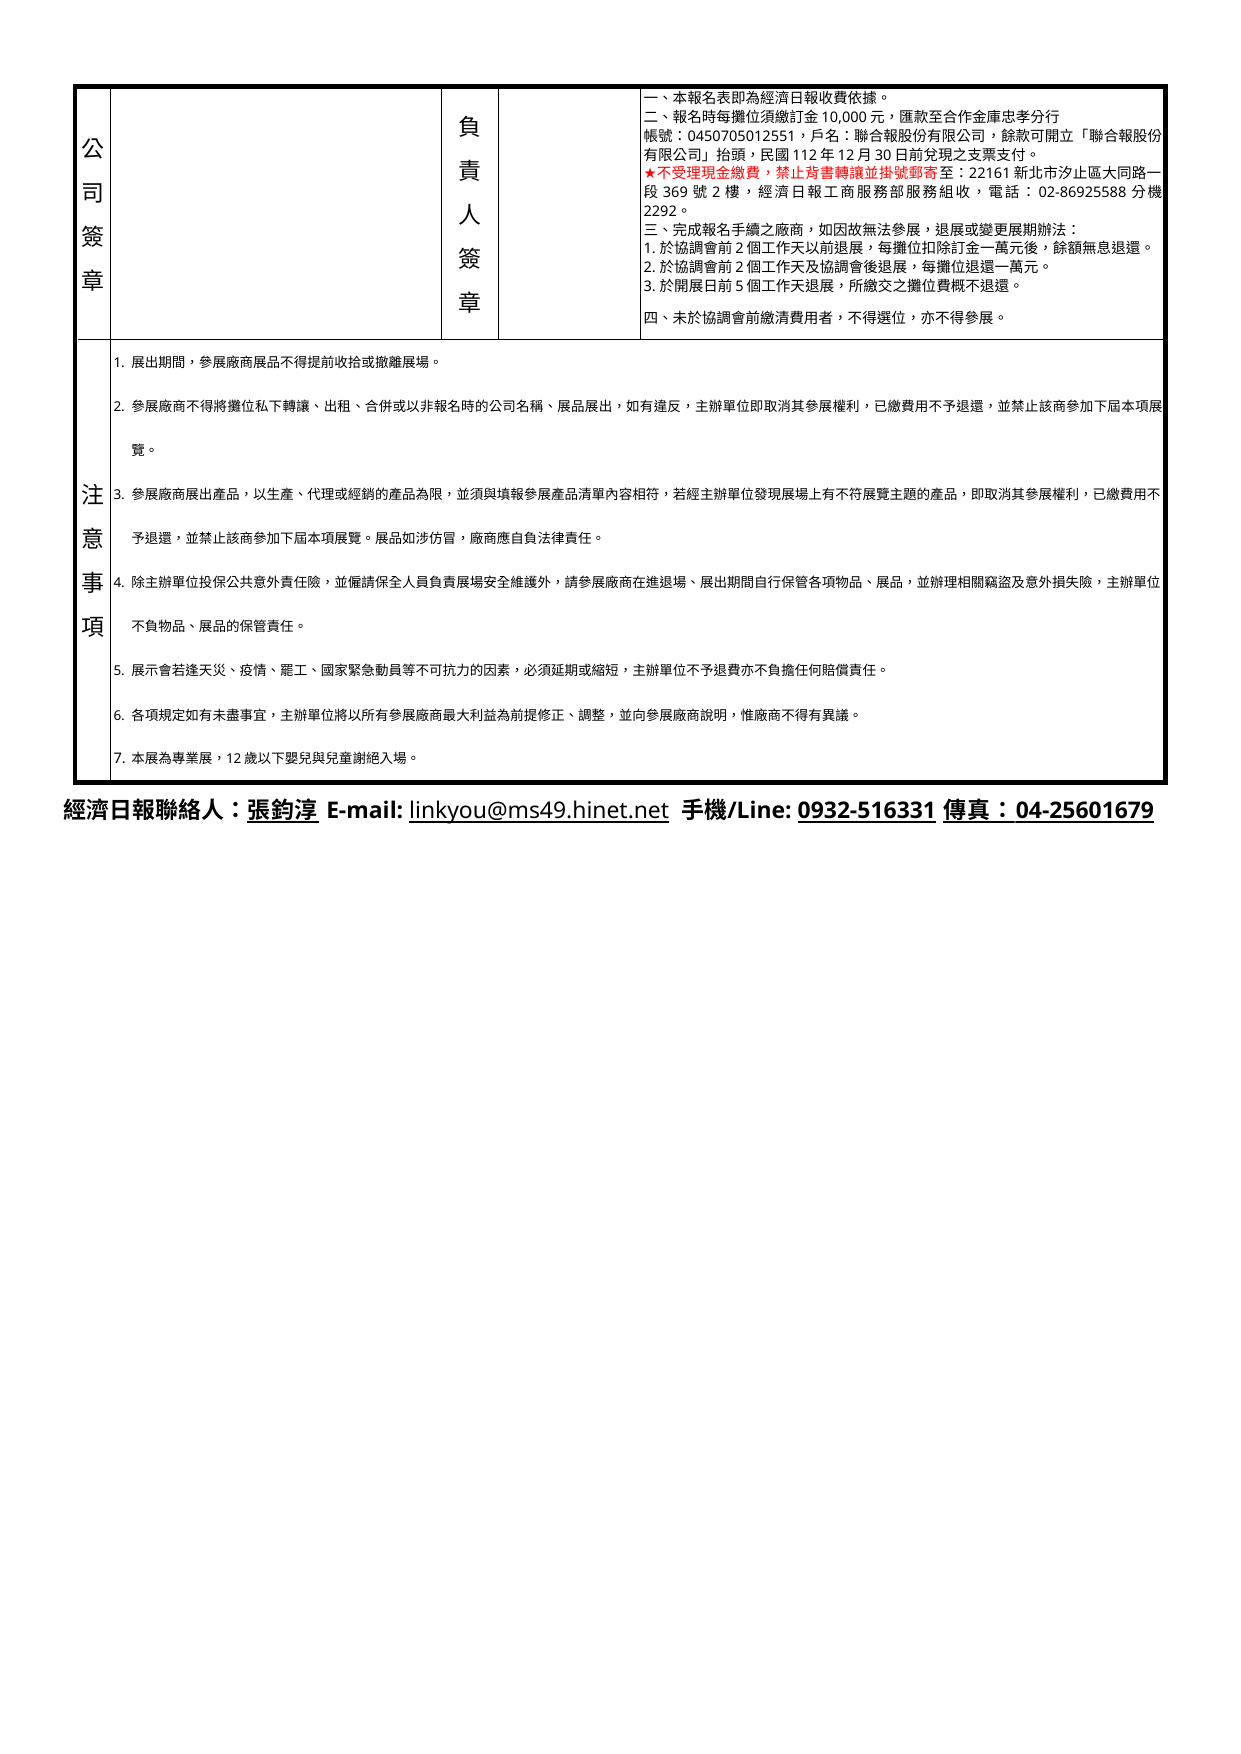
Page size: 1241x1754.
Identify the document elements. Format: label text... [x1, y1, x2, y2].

table_cell 負 責 人 簽 章 [442, 89, 498, 339]
text 經濟日報聯絡人：張鈞淳 E-mail: linkyou@ms49.hinet.net 手機/Line: 0932-516331 傳真：04-25601679 [52, 792, 1165, 826]
table_cell 一、本報名表即為經濟日報收費依據。 二、報名時每攤位須繳訂金10,000元，匯款至合作金庫忠孝分行 帳號：0450705012551，戶名：聯合報股份有限公司，餘款可開立「聯合報股份有限公司」抬頭，民國112年12月30日前兌現之支票支付。 ★不受理現金繳費，禁止背書轉讓並掛號郵寄至：22161新北市汐止區大同路一段369號2樓，經濟日報工商服務部服務組收，電話：02-86925588分機2292。 三、完成報名手續之廠商，如因故無法參展，退展或變更展期辦法： 於協調會前2個工作天以前退展，每攤位扣除訂金一萬元後，餘額無息退還。 於協調會前2個工作天及協調會後退展，每攤位退還一萬元。 於開展日前5個工作天退展，所繳交之攤位費概不退還。 四、未於協調會前繳清費用者，不得選位，亦不得參展。 [641, 89, 1163, 339]
table_cell 展出期間，參展廠商展品不得提前收拾或撤離展場。 參展廠商不得將攤位私下轉讓、出租、合併或以非報名時的公司名稱、展品展出，如有違反，主辦單位即取消其參展權利，已繳費用不予退還，並禁止該商參加下屆本項展覽。 參展廠商展出產品，以生產、代理或經銷的產品為限，並須與填報參展產品清單內容相符，若經主辦單位發現展場上有不符展覽主題的產品，即取消其參展權利，已繳費用不予退還，並禁止該商參加下屆本項展覽。展品如涉仿冒，廠商應自負法律責任。 除主辦單位投保公共意外責任險，並僱請保全人員負責展場安全維護外，請參展廠商在進退場、展出期間自行保管各項物品、展品，並辦理相關竊盜及意外損失險，主辦單位不負物品、展品的保管責任。 展示會若逢天災、疫情、罷工、國家緊急動員等不可抗力的因素，必須延期或縮短，主辦單位不予退費亦不負擔任何賠償責任。 各項規定如有未盡事宜，主辦單位將以所有參展廠商最大利益為前提修正、調整，並向參展廠商說明，惟廠商不得有異議。 本展為專業展，12歲以下嬰兒與兒童謝絕入場。 [111, 340, 1163, 780]
table_cell 注意事項 [77, 340, 110, 780]
table_cell [499, 89, 640, 339]
table_cell [111, 89, 441, 339]
table_cell 公 司 簽 章 [77, 89, 110, 339]
